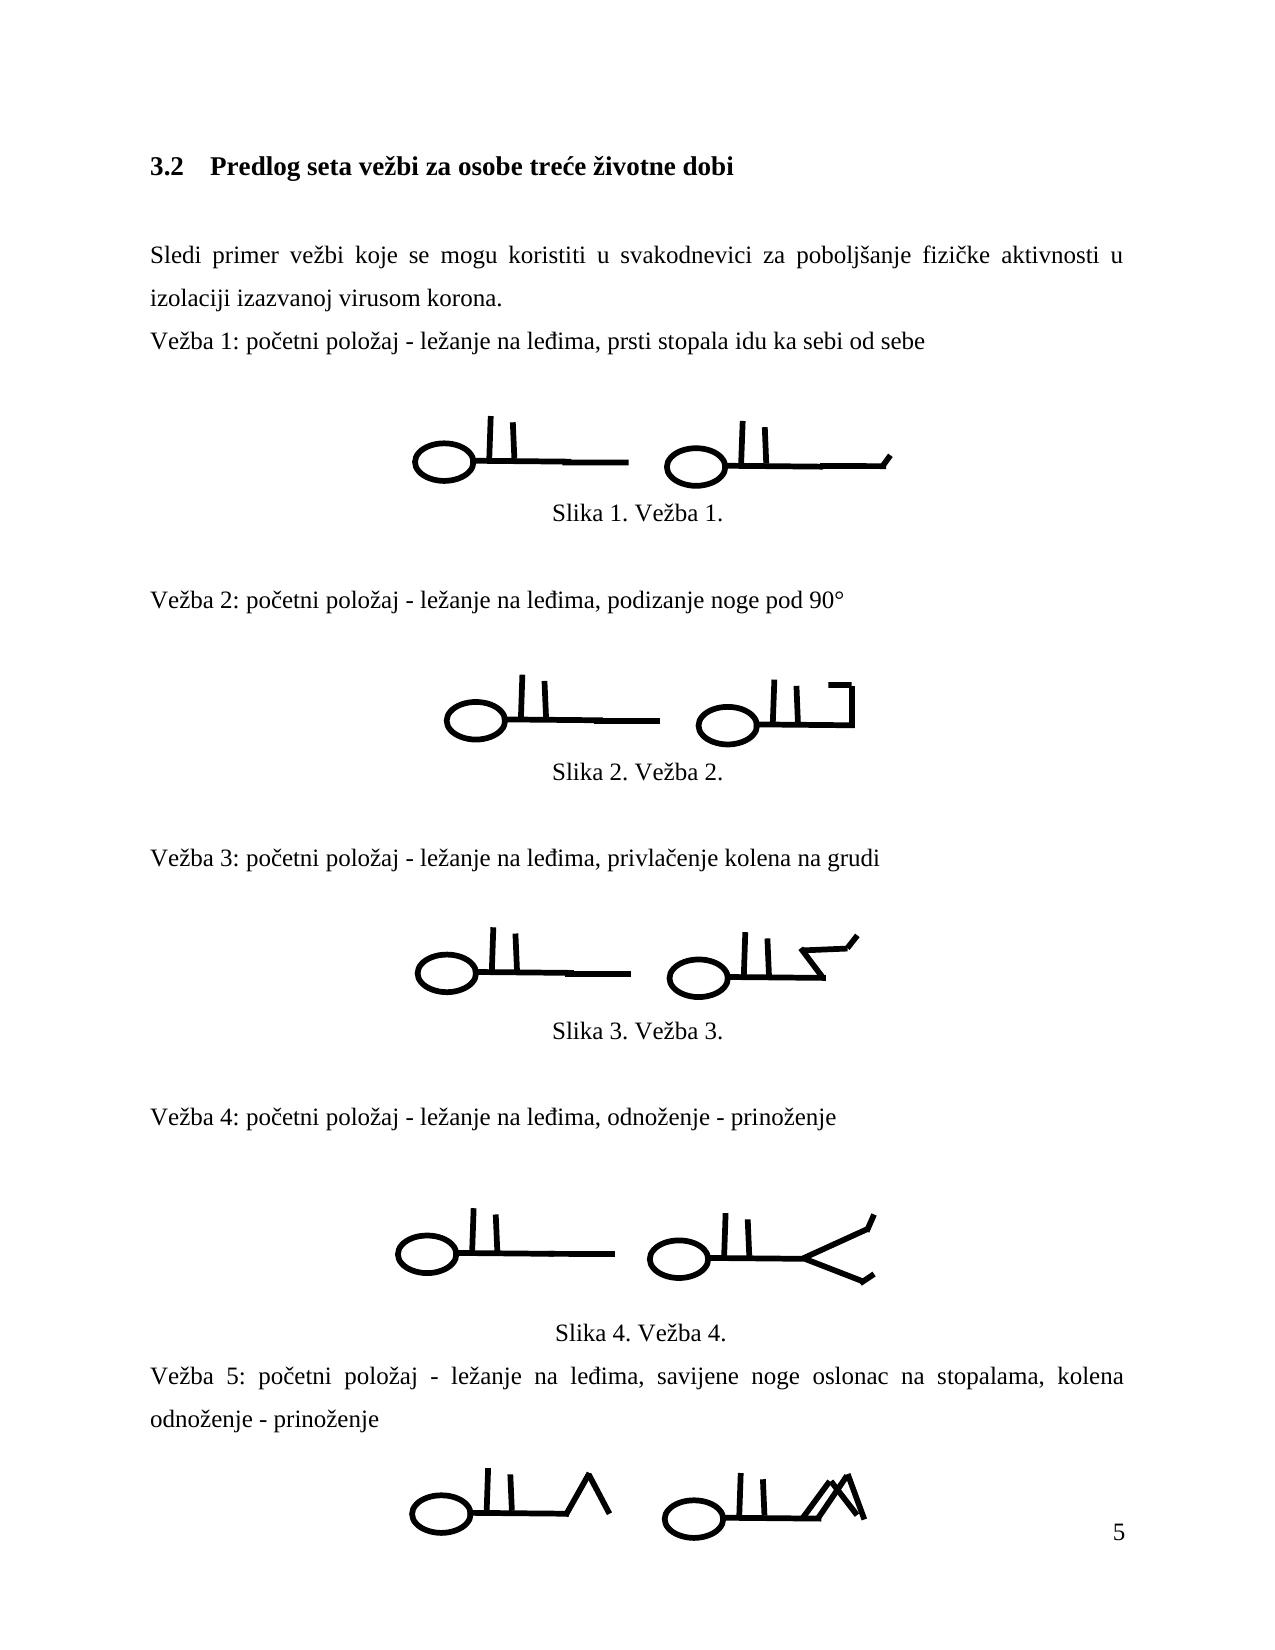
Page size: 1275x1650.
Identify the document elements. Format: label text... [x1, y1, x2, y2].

text Slika 3. Vežba 3. [150, 1016, 1125, 1045]
text Vežba 5: početni položaj - ležanje na leđima, savijene noge oslonac na stopalama, kolena odnoženje - prinoženje [150, 1361, 1125, 1433]
text Sledi primer vežbi koje se mogu koristiti u svakodnevici za poboljšanje fizičke aktivnosti u izolaciji izazvanoj virusom korona. [150, 240, 1125, 312]
text Vežba 2: početni položaj - ležanje na leđima, podizanje noge pod 90° [150, 585, 1125, 613]
text Vežba 3: početni položaj - ležanje na leđima, privlačenje kolena na grudi [150, 843, 1125, 872]
text Vežba 4: početni položaj - ležanje na leđima, odnoženje - prinoženje [150, 1102, 1125, 1131]
text Slika 4. Vežba 4. [150, 1318, 1125, 1347]
subtitle Predlog seta vežbi za osobe treće životne dobi [150, 150, 1125, 181]
text Slika 2. Vežba 2. [150, 757, 1125, 786]
text Slika 1. Vežba 1. [150, 498, 1125, 527]
text Vežba 1: početni položaj - ležanje na leđima, prsti stopala idu ka sebi od sebe [150, 326, 1125, 355]
